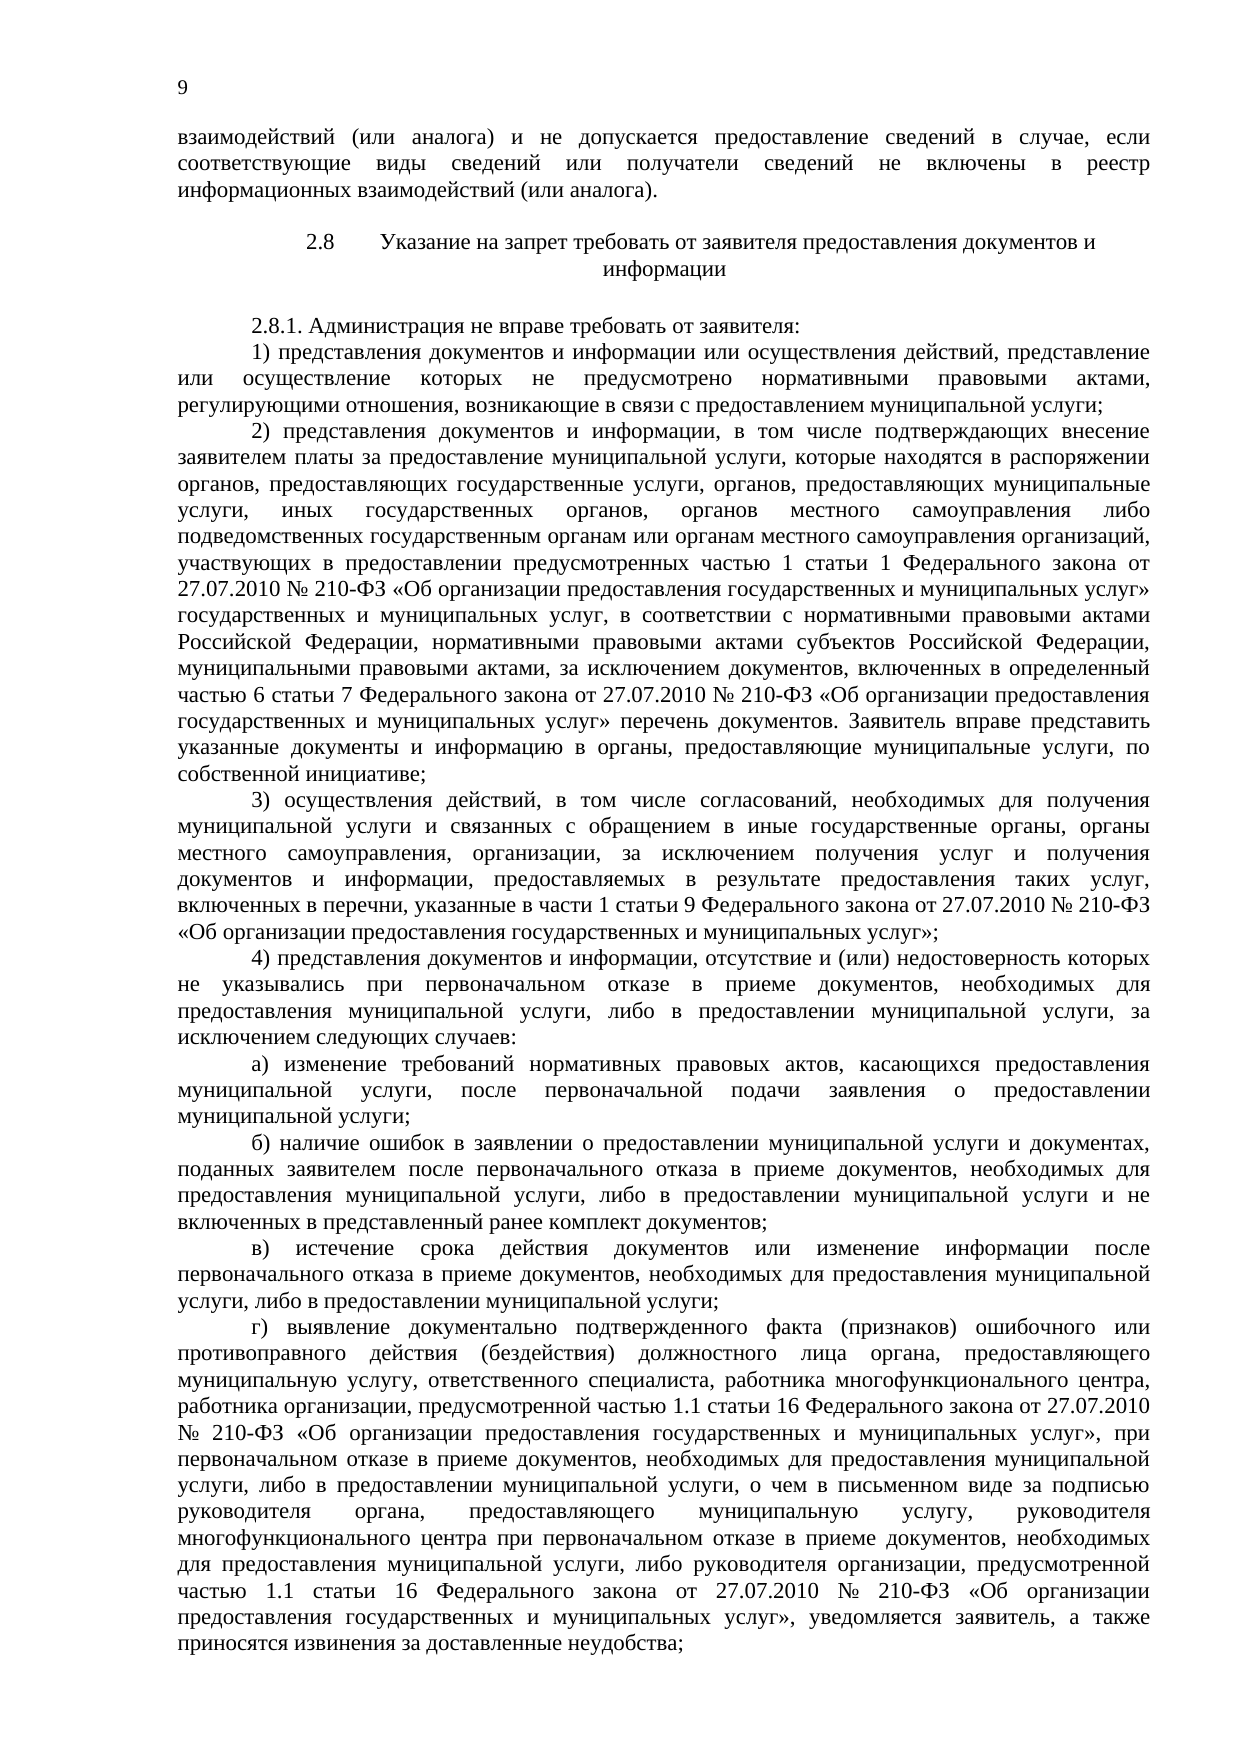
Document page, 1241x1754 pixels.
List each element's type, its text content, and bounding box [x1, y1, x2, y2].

text 4) представления документов и информации, отсутствие и (или) недостоверность которых не указывались при первоначальном отказе в приеме документов, необходимых для предоставления муниципальной услуги, либо в предоставлении муниципальной услуги, за исключением следующих случаев: [177, 944, 1152, 1049]
subtitle Указание на запрет требовать от заявителя предоставления документов и информации [177, 228, 1152, 281]
text 2) представления документов и информации, в том числе подтверждающих внесение заявителем платы за предоставление муниципальной услуги, которые находятся в распоряжении органов, предоставляющих государственные услуги, органов, предоставляющих муниципальные услуги, иных государственных органов, органов местного самоуправления либо подведомственных государственным органам или органам местного самоуправления организаций, участвующих в предоставлении предусмотренных частью 1 статьи 1 Федерального закона от 27.07.2010 № 210-ФЗ «Об организации предоставления государственных и муниципальных услуг» государственных и муниципальных услуг, в соответствии с нормативными правовыми актами Российской Федерации, нормативными правовыми актами субъектов Российской Федерации, муниципальными правовыми актами, за исключением документов, включенных в определенный частью 6 статьи 7 Федерального закона от 27.07.2010 № 210-ФЗ «Об организации предоставления государственных и муниципальных услуг» перечень документов. Заявитель вправе представить указанные документы и информацию в органы, предоставляющие муниципальные услуги, по собственной инициативе; [177, 417, 1152, 786]
text а) изменение требований нормативных правовых актов, касающихся предоставления муниципальной услуги, после первоначальной подачи заявления о предоставлении муниципальной услуги; [177, 1049, 1152, 1129]
text 2.8.1. Администрация не вправе требовать от заявителя: [177, 312, 1152, 338]
text г) выявление документально подтвержденного факта (признаков) ошибочного или противоправного действия (бездействия) должностного лица органа, предоставляющего муниципальную услугу, ответственного специалиста, работника многофункционального центра, работника организации, предусмотренной частью 1.1 статьи 16 Федерального закона от 27.07.2010 № 210-ФЗ «Об организации предоставления государственных и муниципальных услуг», при первоначальном отказе в приеме документов, необходимых для предоставления муниципальной услуги, либо в предоставлении муниципальной услуги, о чем в письменном виде за подписью руководителя органа, предоставляющего муниципальную услугу, руководителя многофункционального центра при первоначальном отказе в приеме документов, необходимых для предоставления муниципальной услуги, либо руководителя организации, предусмотренной частью 1.1 статьи 16 Федерального закона от 27.07.2010 № 210-ФЗ «Об организации предоставления государственных и муниципальных услуг», уведомляется заявитель, а также приносятся извинения за доставленные неудобства; [177, 1313, 1152, 1656]
text в) истечение срока действия документов или изменение информации после первоначального отказа в приеме документов, необходимых для предоставления муниципальной услуги, либо в предоставлении муниципальной услуги; [177, 1234, 1152, 1313]
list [177, 123, 1152, 202]
text 3) осуществления действий, в том числе согласований, необходимых для получения муниципальной услуги и связанных с обращением в иные государственные органы, органы местного самоуправления, организации, за исключением получения услуг и получения документов и информации, предоставляемых в результате предоставления таких услуг, включенных в перечни, указанные в части 1 статьи 9 Федерального закона от 27.07.2010 № 210-ФЗ «Об организации предоставления государственных и муниципальных услуг»; [177, 786, 1152, 944]
text б) наличие ошибок в заявлении о предоставлении муниципальной услуги и документах, поданных заявителем после первоначального отказа в приеме документов, необходимых для предоставления муниципальной услуги, либо в предоставлении муниципальной услуги и не включенных в представленный ранее комплект документов; [177, 1129, 1152, 1234]
text 1) представления документов и информации или осуществления действий, представление или осуществление которых не предусмотрено нормативными правовыми актами, регулирующими отношения, возникающие в связи с предоставлением муниципальной услуги; [177, 338, 1152, 417]
